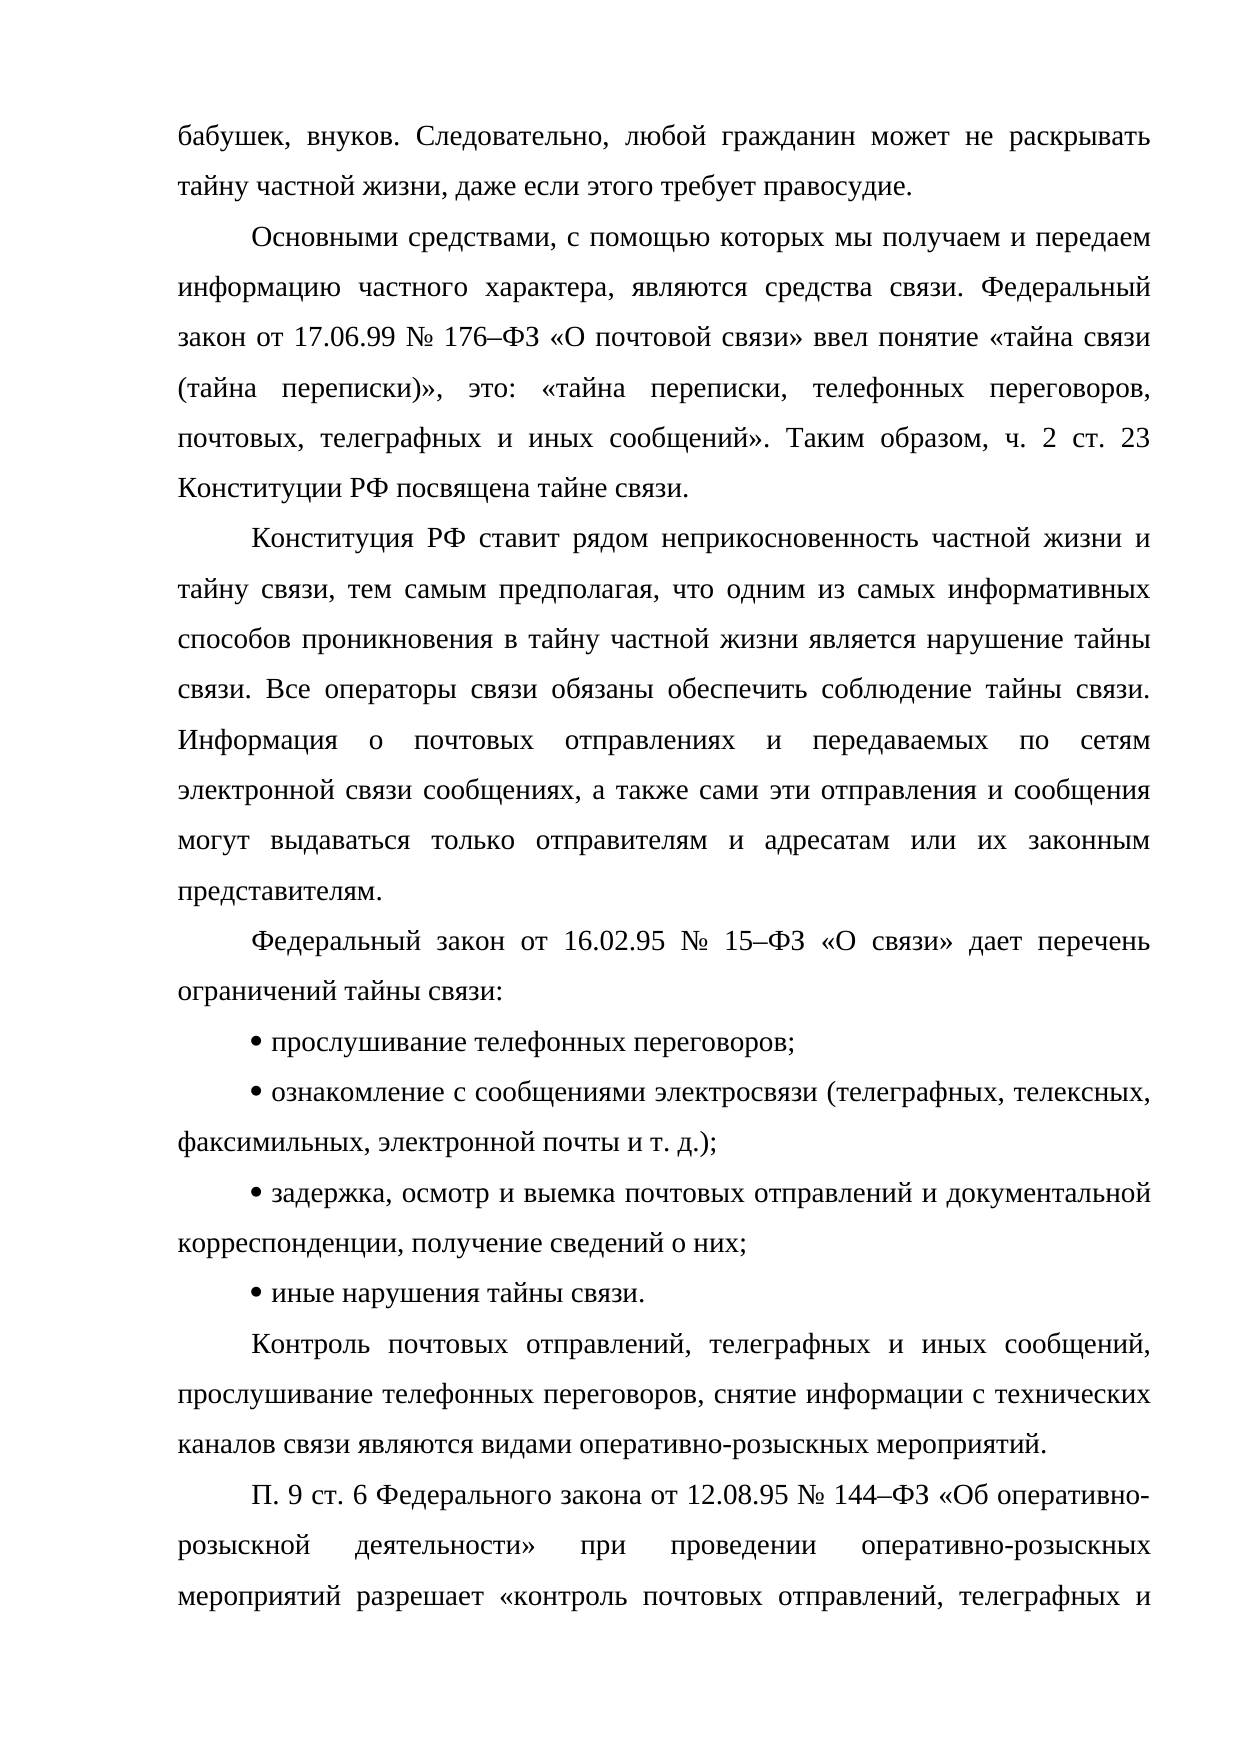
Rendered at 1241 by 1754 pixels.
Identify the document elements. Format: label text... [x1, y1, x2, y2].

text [177, 1477, 1152, 1611]
list задержка, осмотр и выемка почтовых отправлений и документальной корреспонденции, получение сведений о них; [177, 1175, 1152, 1259]
list ознакомление с сообщениями электросвязи (телеграфных, телексных, факсимильных, электронной почты и т. д.); [177, 1074, 1152, 1158]
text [177, 118, 1152, 202]
text Контроль почтовых отправлений, телеграфных и иных сообщений, прослушивание телефонных переговоров, снятие информации с технических каналов связи являются видами оперативно-розыскных мероприятий. [177, 1326, 1152, 1460]
list иные нарушения тайны связи. [177, 1276, 1152, 1309]
text Федеральный закон от 16.02.95 № 15–ФЗ «О связи» дает перечень ограничений тайны связи: [177, 923, 1152, 1007]
text Конституция РФ ставит рядом неприкосновенность частной жизни и тайну связи, тем самым предполагая, что одним из самых информативных способов проникновения в тайну частной жизни является нарушение тайны связи. Все операторы связи обязаны обеспечить соблюдение тайны связи. Информация о почтовых отправлениях и передаваемых по сетям электронной связи сообщениях, а также сами эти отправления и сообщения могут выдаваться только отправителям и адресатам или их законным представителям. [177, 521, 1152, 906]
list прослушивание телефонных переговоров; [177, 1024, 1152, 1057]
text Основными средствами, с помощью которых мы получаем и передаем информацию частного характера, являются средства связи. Федеральный закон от 17.06.99 № 176–ФЗ «О почтовой связи» ввел понятие «тайна связи (тайна переписки)», это: «тайна переписки, телефонных переговоров, почтовых, телеграфных и иных сообщений». Таким образом, ч. 2 ст. 23 Конституции РФ посвящена тайне связи. [177, 219, 1152, 504]
